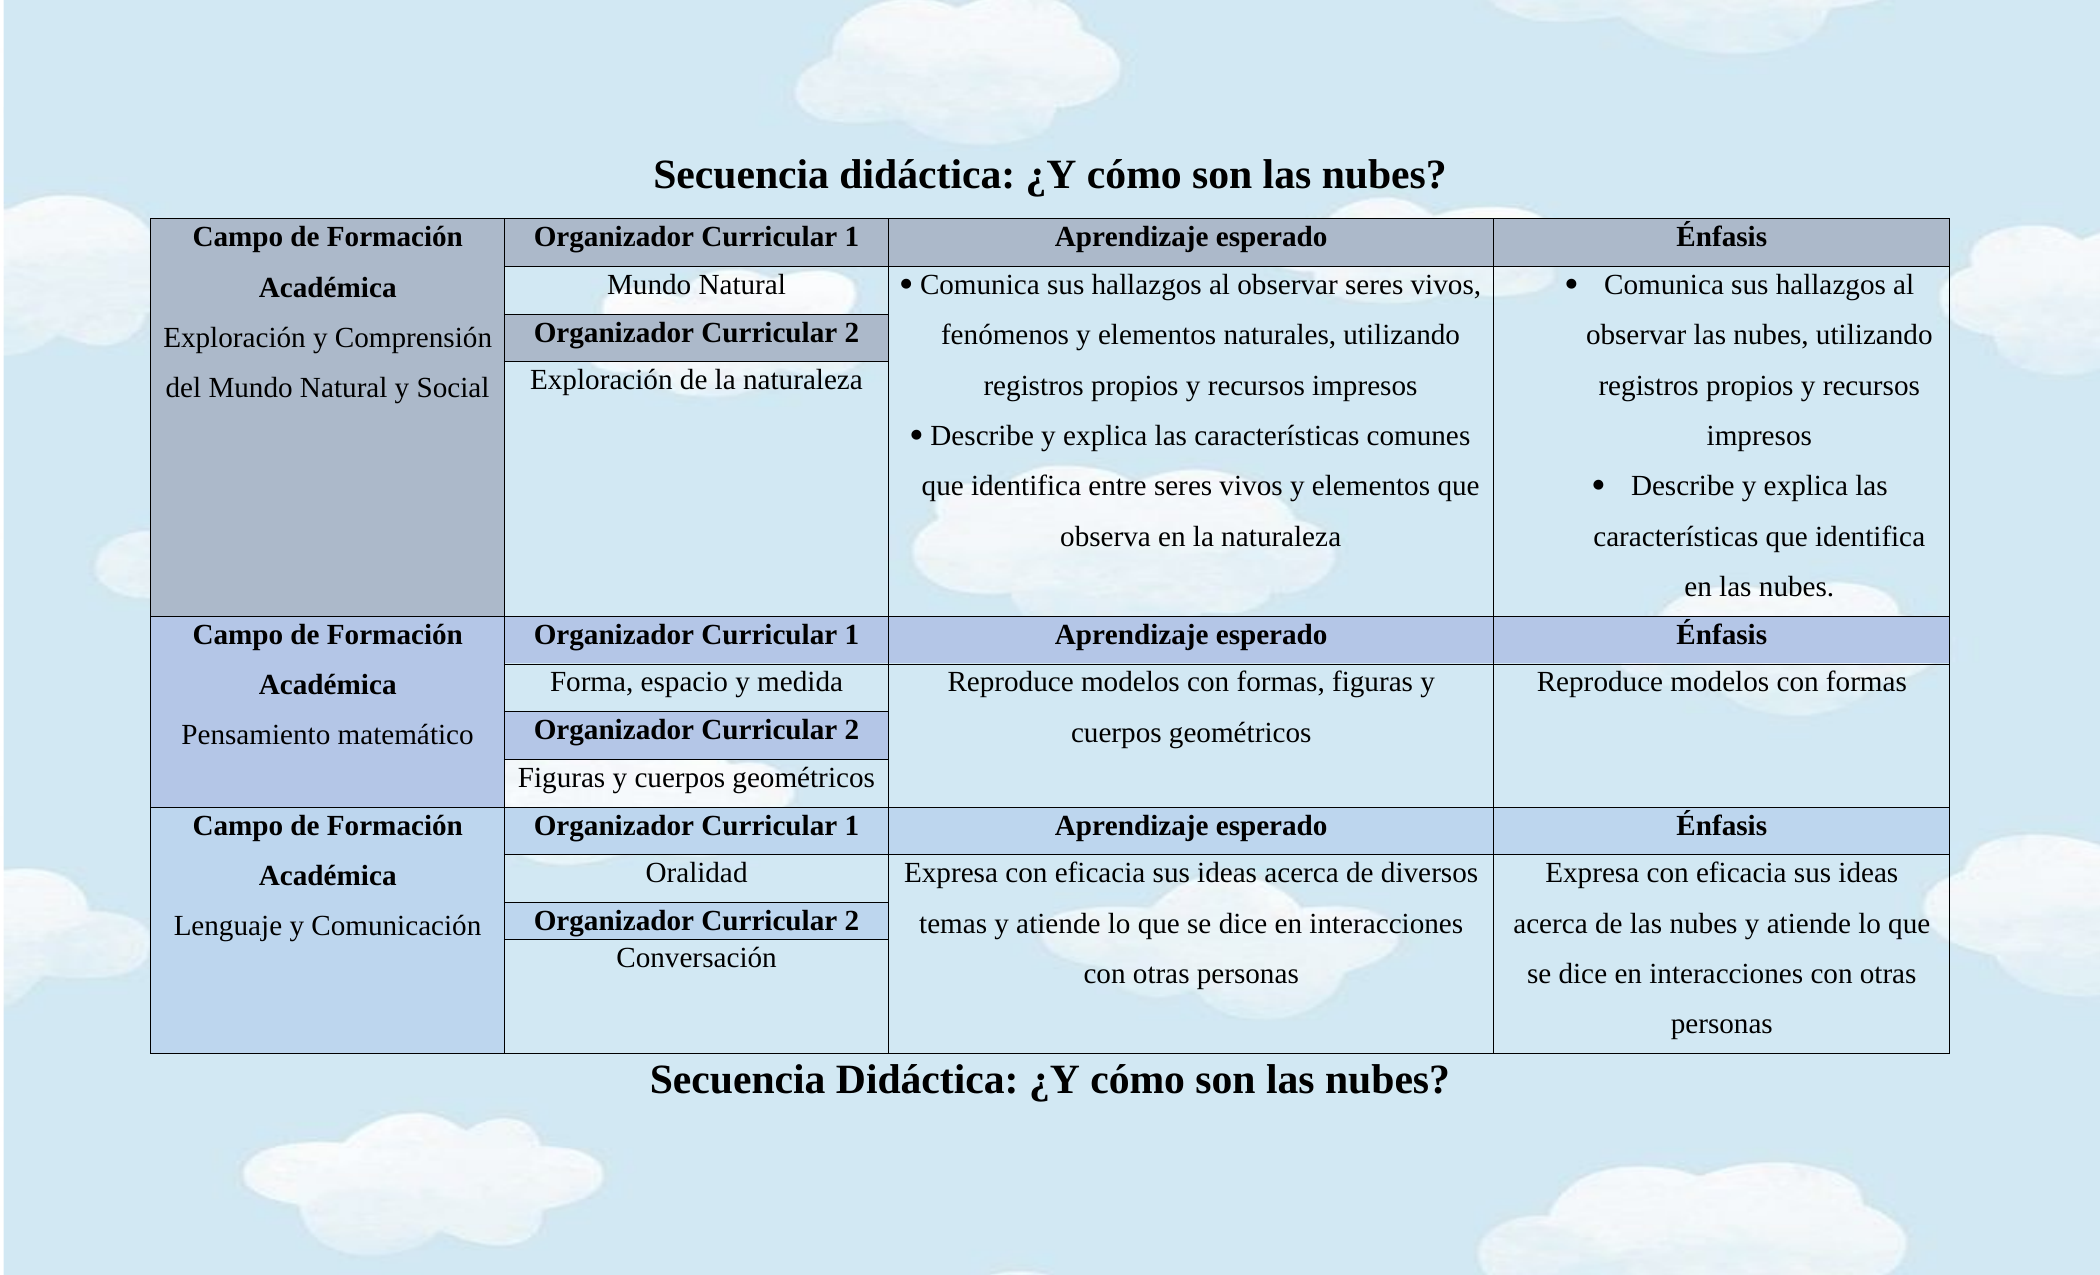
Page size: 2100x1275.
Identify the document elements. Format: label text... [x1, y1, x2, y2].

table_cell Campo de Formación Académica Lenguaje y Comunicación [151, 808, 504, 1053]
table_cell Aprendizaje esperado [889, 617, 1493, 663]
text Secuencia Didáctica: ¿Y cómo son las nubes? [150, 1054, 1950, 1102]
text Secuencia didáctica: ¿Y cómo son las nubes? [150, 150, 1950, 198]
table_cell Forma, espacio y medida [505, 665, 888, 711]
table_header Aprendizaje esperado [889, 219, 1493, 266]
table_cell Organizador Curricular 2 [505, 315, 888, 361]
picture [3, 0, 2100, 1275]
table_cell Oralidad [505, 855, 888, 902]
table_cell Énfasis [1494, 808, 1949, 854]
table_cell Conversación [505, 940, 888, 1053]
table_cell Reproduce modelos con formas [1494, 665, 1949, 807]
table_cell Organizador Curricular 2 [505, 712, 888, 759]
table_cell Comunica sus hallazgos al observar seres vivos, fenómenos y elementos naturales, utilizando registros propios y recursos impresos Describe y explica las características comunes que identifica entre seres vivos y elementos que observa en la naturaleza [889, 267, 1493, 616]
table_cell Comunica sus hallazgos al observar las nubes, utilizando registros propios y recursos impresos Describe y explica las características que identifica en las nubes. [1494, 267, 1949, 616]
table_cell Énfasis [1494, 617, 1949, 663]
table_header Énfasis [1494, 219, 1949, 266]
table_cell Mundo Natural [505, 267, 888, 314]
table_cell Organizador Curricular 1 [505, 808, 888, 854]
table_cell Aprendizaje esperado [889, 808, 1493, 854]
table_header Organizador Curricular 1 [505, 219, 888, 266]
table_cell Expresa con eficacia sus ideas acerca de las nubes y atiende lo que se dice en interacciones con otras personas [1494, 855, 1949, 1053]
table_cell Organizador Curricular 2 [505, 903, 888, 939]
table_cell Expresa con eficacia sus ideas acerca de diversos temas y atiende lo que se dice en interacciones con otras personas [889, 855, 1493, 1053]
table_cell Exploración de la naturaleza [505, 362, 888, 616]
table_cell Campo de Formación Académica Pensamiento matemático [151, 617, 504, 807]
table_cell Organizador Curricular 1 [505, 617, 888, 663]
table_cell Reproduce modelos con formas, figuras y cuerpos geométricos [889, 665, 1493, 807]
table_cell Figuras y cuerpos geométricos [505, 760, 888, 807]
table_header Campo de Formación Académica Exploración y Comprensión del Mundo Natural y Social [151, 219, 504, 616]
